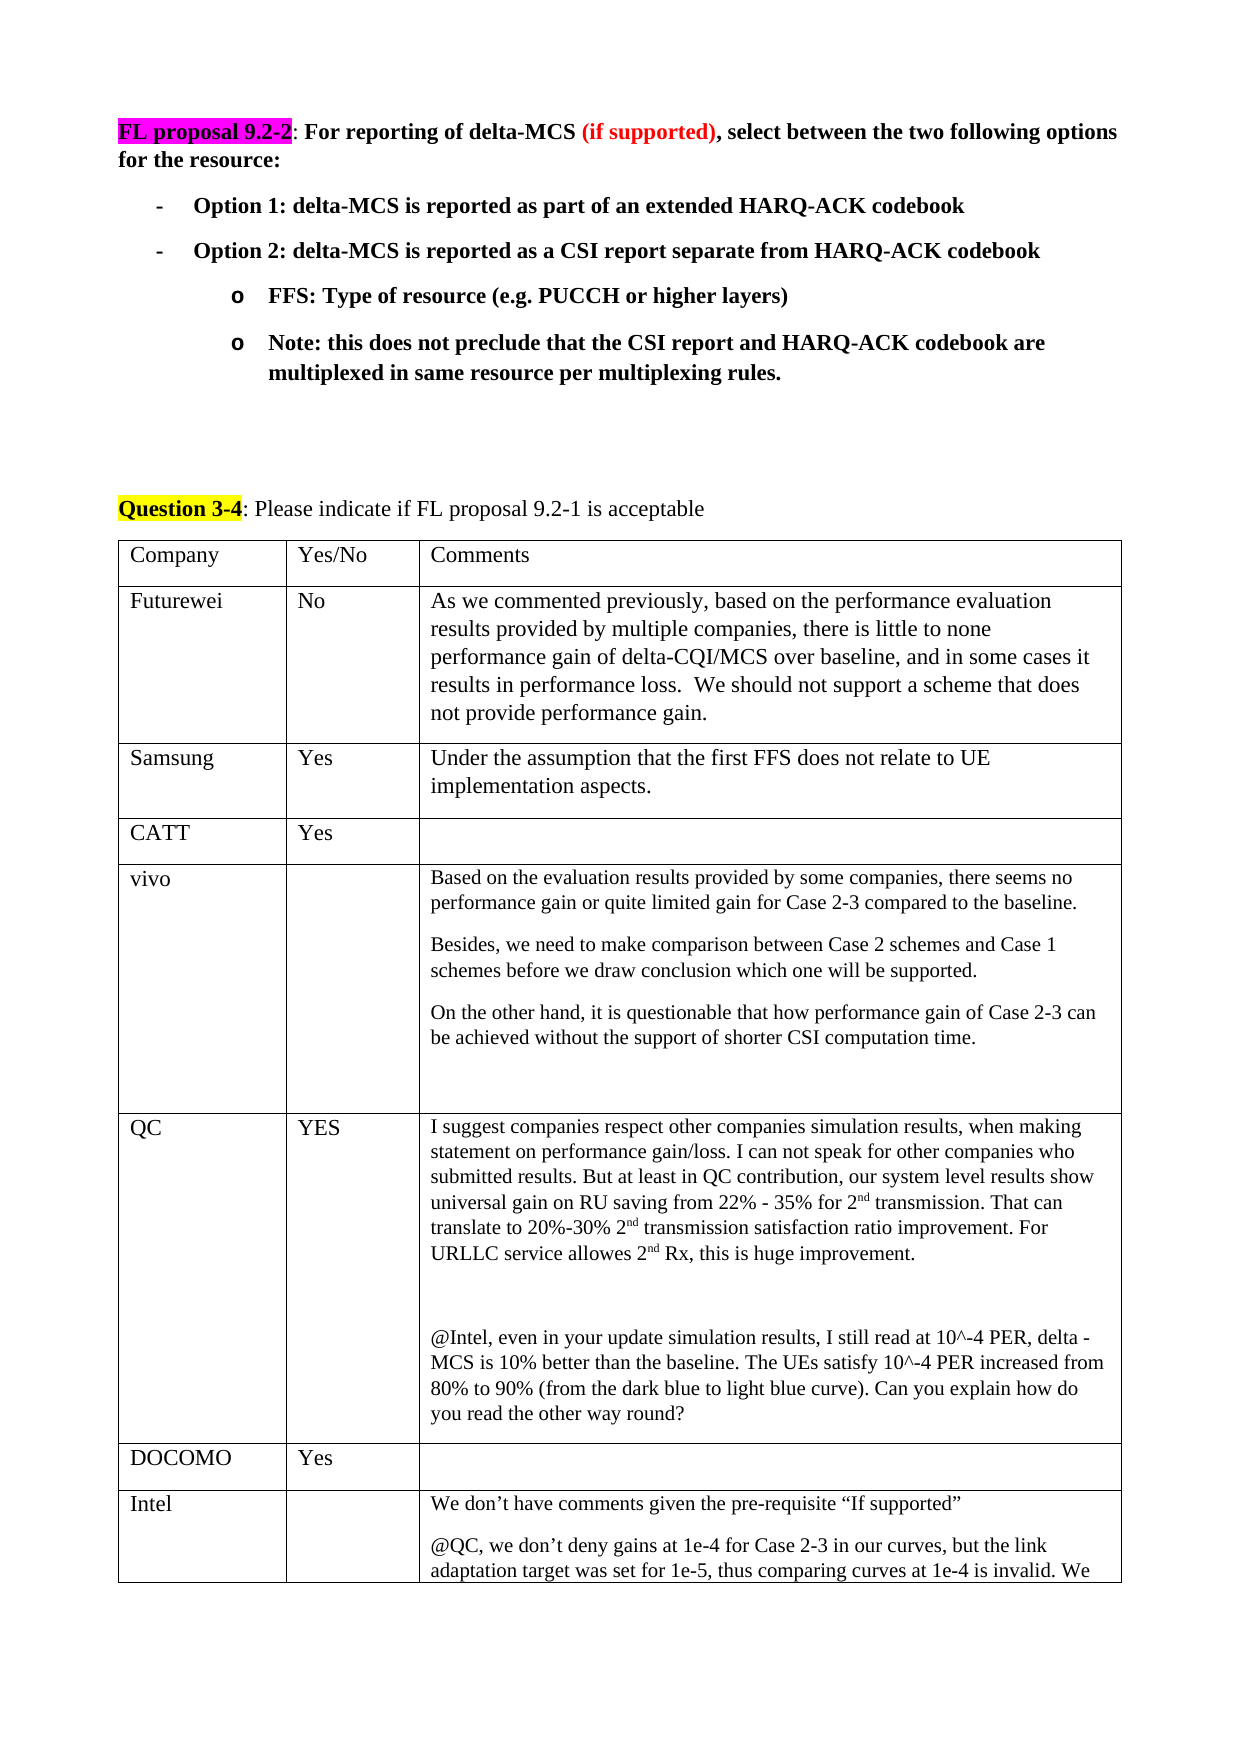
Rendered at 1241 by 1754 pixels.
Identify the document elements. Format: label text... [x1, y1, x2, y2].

table_cell Based on the evaluation results provided by some companies, there seems no performance gain or quite limited gain for Case 2-3 compared to the baseline. Besides, we need to make comparison between Case 2 schemes and Case 1 schemes before we draw conclusion which one will be supported. On the other hand, it is questionable that how performance gain of Case 2-3 can be achieved without the support of shorter CSI computation time. [420, 865, 1121, 1112]
list FFS: Type of resource (e.g. PUCCH or higher layers) [231, 282, 1122, 310]
table_cell DOCOMO [119, 1444, 286, 1489]
table_header Comments [420, 541, 1121, 586]
table_cell As we commented previously, based on the performance evaluation results provided by multiple companies, there is little to none performance gain of delta-CQI/MCS over baseline, and in some cases it results in performance loss. We should not support a scheme that does not provide performance gain. [420, 587, 1121, 743]
table_cell No [287, 587, 419, 743]
table_cell YES [287, 1114, 419, 1443]
table_cell Samsung [119, 744, 286, 818]
list Option 2: delta-MCS is reported as a CSI report separate from HARQ-ACK codebook [156, 237, 1122, 263]
table_cell [287, 1491, 419, 1582]
table_cell QC [119, 1114, 286, 1443]
text FL proposal 9.2-2: For reporting of delta-MCS (if supported), select between the two following options for the resource: [118, 118, 1122, 173]
table_cell [420, 819, 1121, 864]
list Option 1: delta-MCS is reported as part of an extended HARQ-ACK codebook [156, 192, 1122, 218]
table_cell Under the assumption that the first FFS does not relate to UE implementation aspects. [420, 744, 1121, 818]
table_cell CATT [119, 819, 286, 864]
table_header Yes/No [287, 541, 419, 586]
table_cell Yes [287, 819, 419, 864]
table_cell vivo [119, 865, 286, 1112]
table_cell I suggest companies respect other companies simulation results, when making statement on performance gain/loss. I can not speak for other companies who submitted results. But at least in QC contribution, our system level results show universal gain on RU saving from 22% - 35% for 2nd transmission. That can translate to 20%-30% 2nd transmission satisfaction ratio improvement. For URLLC service allowes 2nd Rx, this is huge improvement. @Intel, even in your update simulation results, I still read at 10^-4 PER, delta -MCS is 10% better than the baseline. The UEs satisfy 10^-4 PER increased from 80% to 90% (from the dark blue to light blue curve). Can you explain how do you read the other way round? [420, 1114, 1121, 1443]
table_header Company [119, 541, 286, 586]
text Question 3-4: Please indicate if FL proposal 9.2-1 is acceptable [118, 494, 1122, 521]
table_cell Yes [287, 744, 419, 818]
list Note: this does not preclude that the CSI report and HARQ-ACK codebook are multiplexed in same resource per multiplexing rules. [231, 329, 1122, 386]
table_cell Yes [287, 1444, 419, 1489]
table_cell Futurewei [119, 587, 286, 743]
table_cell [420, 1444, 1121, 1489]
table_cell Intel [119, 1491, 286, 1582]
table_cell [420, 1491, 1121, 1582]
table_cell [287, 865, 419, 1112]
